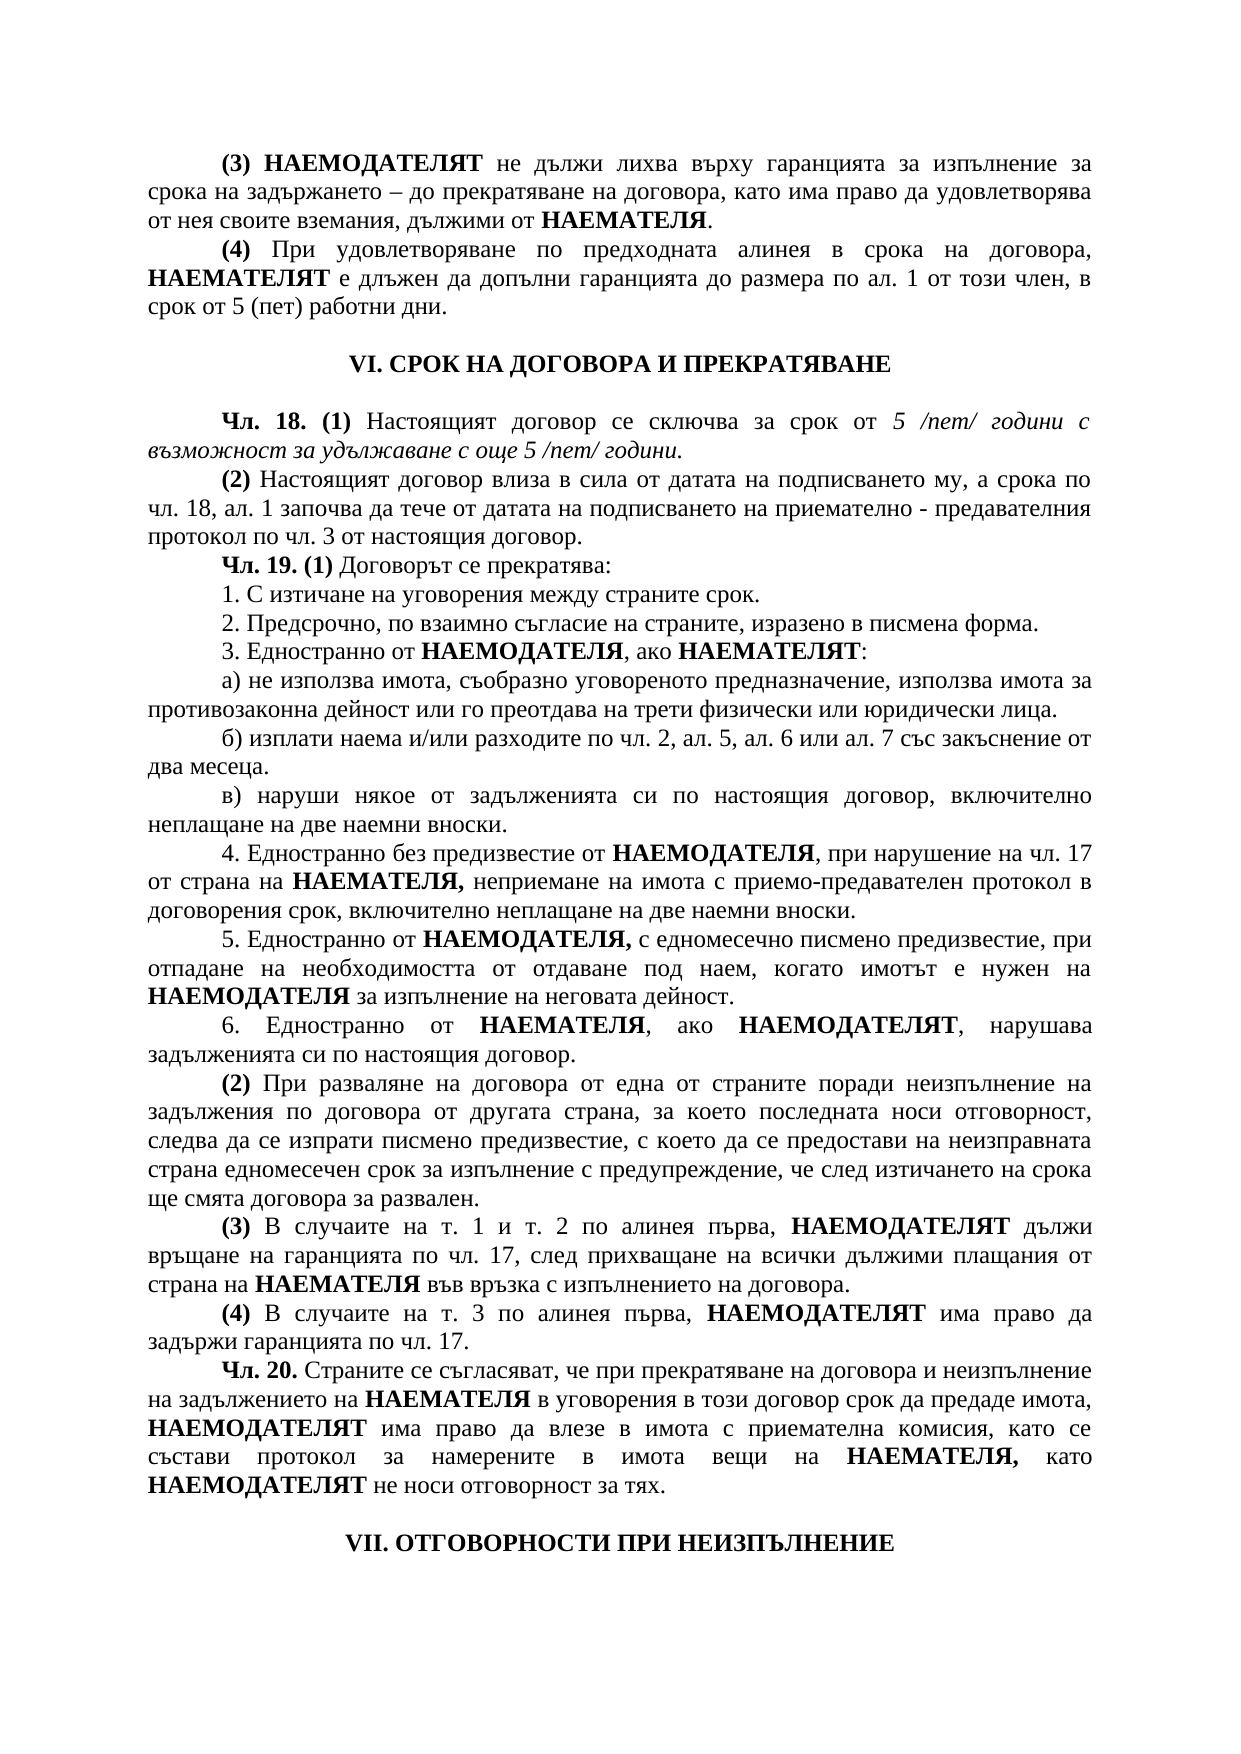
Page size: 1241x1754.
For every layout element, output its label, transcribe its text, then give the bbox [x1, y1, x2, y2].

text 3. Едностранно от НАЕМОДАТЕЛЯ, ако НАЕМАТЕЛЯТ: [148, 636, 1093, 665]
text 5. Едностранно от НАЕМОДАТЕЛЯ, с едномесечно писмено предизвестие, при отпадане на необходимостта от отдаване под наем, когато имотът е нужен на НАЕМОДАТЕЛЯ за изпълнение на неговата дейност. [148, 924, 1093, 1010]
text б) изплати наема и/или разходите по чл. 2, ал. 5, ал. 6 или ал. 7 със закъснение от два месеца. [148, 723, 1093, 780]
text VII. ОТГОВОРНОСТИ ПРИ НЕИЗПЪЛНЕНИЕ [148, 1528, 1093, 1556]
text Чл. 18. (1) Настоящият договор се сключва за срок от 5 /пет/ години с възможност за удължаване с още 5 /пет/ години. [148, 406, 1093, 464]
text (3) НАЕМОДАТЕЛЯТ не дължи лихва върху гаранцията за изпълнение за срока на задържането – до прекратяване на договора, като има право да удовлетворява от нея своите вземания, дължими от НАЕМАТЕЛЯ. [148, 148, 1093, 234]
text 4. Едностранно без предизвестие от НАЕМОДАТЕЛЯ, при нарушение на чл. 17 от страна на НАЕМАТЕЛЯ, неприемане на имота с приемо-предавателен протокол в договорения срок, включително неплащане на две наемни вноски. [148, 838, 1093, 924]
text 2. Предсрочно, по взаимно съгласие на страните, изразено в писмена форма. [148, 608, 1093, 636]
text Чл. 19. (1) Договорът се прекратява: [148, 550, 1093, 579]
text 6. Едностранно от НАЕМАТЕЛЯ, ако НАЕМОДАТЕЛЯТ, нарушава задълженията си по настоящия договор. [148, 1010, 1093, 1068]
text в) наруши някое от задълженията си по настоящия договор, включително неплащане на две наемни вноски. [148, 780, 1093, 838]
text (2) При разваляне на договора от една от страните поради неизпълнение на задължения по договора от другата страна, за което последната носи отговорност, следва да се изпрати писмено предизвестие, с което да се предостави на неизправната страна едномесечен срок за изпълнение с предупреждение, че след изтичането на срока ще смята договора за развален. [148, 1068, 1093, 1211]
text Чл. 20. Страните се съгласяват, че при прекратяване на договора и неизпълнение на задължението на НАЕМАТЕЛЯ в уговорения в този договор срок да предаде имота, НАЕМОДАТЕЛЯТ има право да влезе в имота с приемателна комисия, като се състави протокол за намерените в имота вещи на НАЕМАТЕЛЯ, като НАЕМОДАТЕЛЯТ не носи отговорност за тях. [148, 1355, 1093, 1499]
text VI. СРОК НА ДОГОВОРА И ПРЕКРАТЯВАНЕ [148, 349, 1093, 378]
text (4) В случаите на т. 3 по алинея първа, НАЕМОДАТЕЛЯТ има право да задържи гаранцията по чл. 17. [148, 1298, 1093, 1355]
text 1. С изтичане на уговорения между страните срок. [148, 579, 1093, 608]
text (4) При удовлетворяване по предходната алинея в срока на договора, НАЕМАТЕЛЯТ е длъжен да допълни гаранцията до размера по ал. 1 от този член, в срок от 5 (пет) работни дни. [148, 234, 1093, 320]
text а) не използва имота, съобразно уговореното предназначение, използва имота за противозаконна дейност или го преотдава на трети физически или юридически лица. [148, 665, 1093, 723]
text (3) В случаите на т. 1 и т. 2 по алинея първа, НАЕМОДАТЕЛЯТ дължи връщане на гаранцията по чл. 17, след прихващане на всички дължими плащания от страна на НАЕМАТЕЛЯ във връзка с изпълнението на договора. [148, 1211, 1093, 1298]
text (2) Настоящият договор влиза в сила от датата на подписването му, а срока по чл. 18, ал. 1 започва да тече от датата на подписването на приемателно - предавателния протокол по чл. 3 от настоящия договор. [148, 464, 1093, 550]
